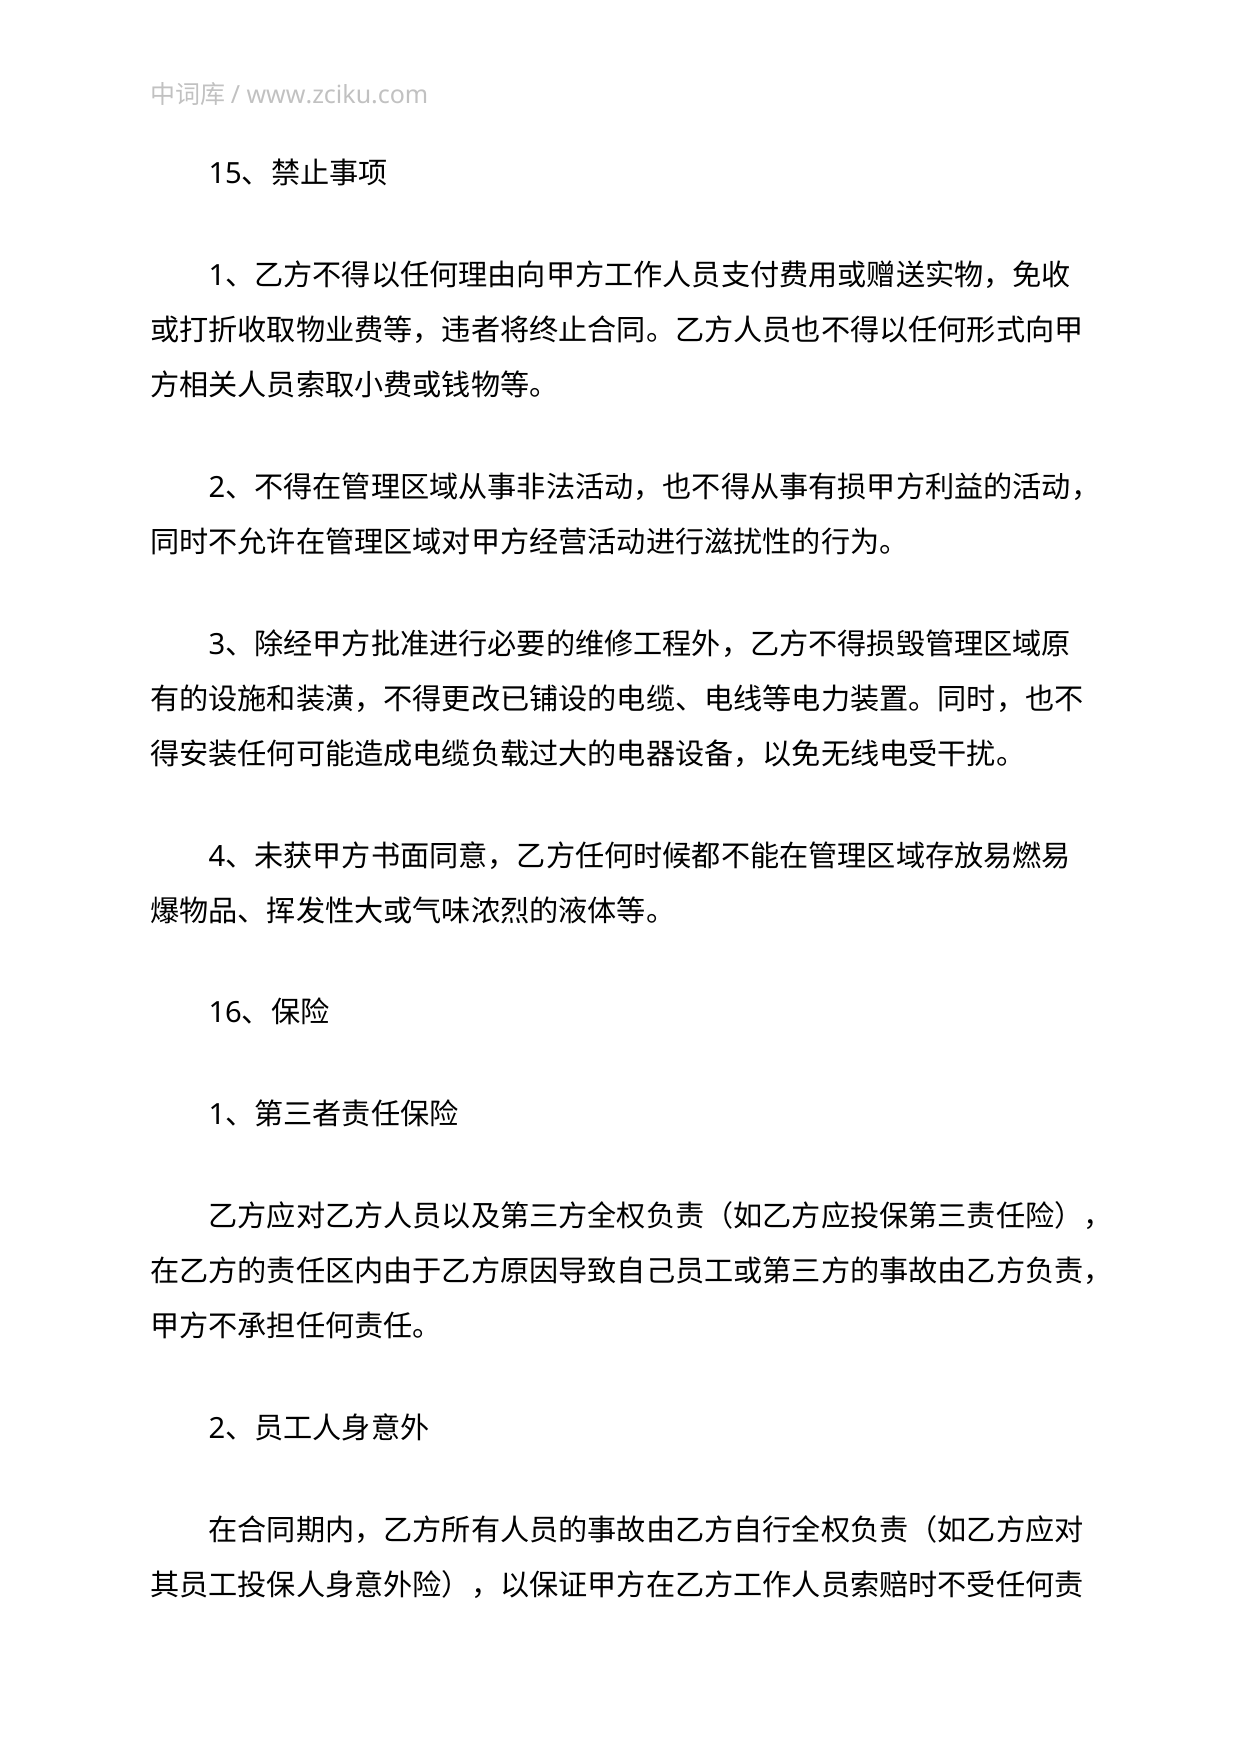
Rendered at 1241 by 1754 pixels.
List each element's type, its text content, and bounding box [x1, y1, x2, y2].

text 4、未获甲方书面同意，乙方任何时候都不能在管理区域存放易燃易爆物品、挥发性大或气味浓烈的液体等。 [150, 832, 1090, 929]
text 2、员工人身意外 [150, 1404, 1090, 1447]
text 15、禁止事项 [150, 150, 1090, 192]
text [150, 1506, 1090, 1603]
text 3、除经甲方批准进行必要的维修工程外，乙方不得损毁管理区域原有的设施和装潢，不得更改已铺设的电缆、电线等电力装置。同时，也不得安装任何可能造成电缆负载过大的电器设备，以免无线电受干扰。 [150, 620, 1090, 773]
text 16、保险 [150, 989, 1090, 1031]
text 1、乙方不得以任何理由向甲方工作人员支付费用或赠送实物，免收或打折收取物业费等，违者将终止合同。乙方人员也不得以任何形式向甲方相关人员索取小费或钱物等。 [150, 252, 1090, 404]
text 2、不得在管理区域从事非法活动，也不得从事有损甲方利益的活动，同时不允许在管理区域对甲方经营活动进行滋扰性的行为。 [150, 464, 1090, 561]
text 1、第三者责任保险 [150, 1091, 1090, 1133]
text 乙方应对乙方人员以及第三方全权负责（如乙方应投保第三责任险），在乙方的责任区内由于乙方原因导致自己员工或第三方的事故由乙方负责，甲方不承担任何责任。 [150, 1193, 1090, 1345]
